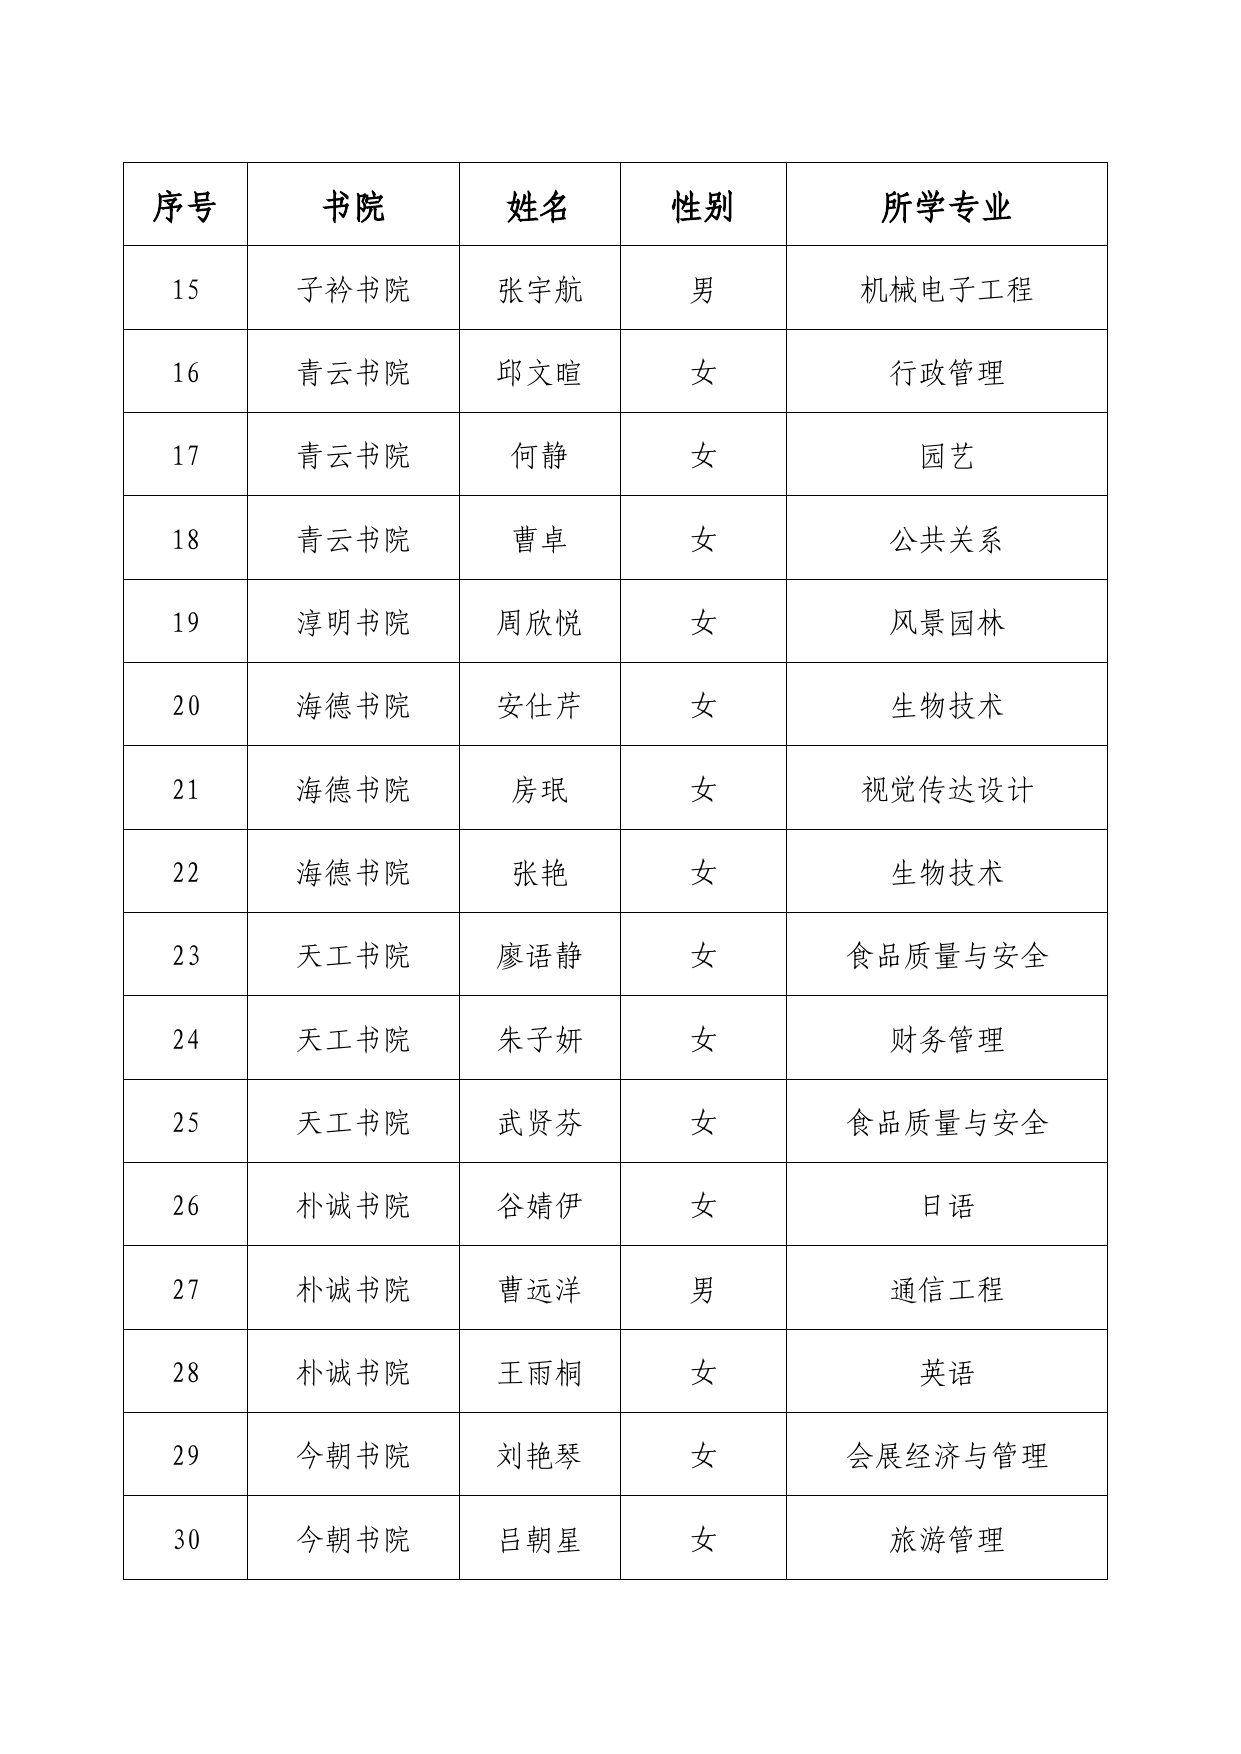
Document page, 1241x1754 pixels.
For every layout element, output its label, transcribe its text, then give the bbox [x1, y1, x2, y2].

table_cell 吕朝星 [460, 1496, 620, 1579]
table_cell 廖语静 [460, 913, 620, 995]
table_cell 朱子妍 [460, 996, 620, 1079]
table_cell 20 [124, 663, 247, 745]
table_cell 女 [621, 996, 786, 1079]
table_cell 日语 [787, 1163, 1107, 1245]
table_cell 15 [124, 246, 247, 329]
table_cell 房珉 [460, 746, 620, 829]
table_cell 青云书院 [248, 413, 459, 495]
table_cell 女 [621, 1496, 786, 1579]
table_cell 22 [124, 830, 247, 912]
table_cell 25 [124, 1080, 247, 1162]
table_header 性别 [621, 163, 786, 245]
table_cell 视觉传达设计 [787, 746, 1107, 829]
table_cell 17 [124, 413, 247, 495]
table_cell 子衿书院 [248, 246, 459, 329]
table_cell 机械电子工程 [787, 246, 1107, 329]
table_cell 淳明书院 [248, 580, 459, 662]
table_cell 女 [621, 746, 786, 829]
table_cell 女 [621, 1413, 786, 1495]
table_cell 今朝书院 [248, 1496, 459, 1579]
table_cell 曹卓 [460, 496, 620, 579]
table_cell 生物技术 [787, 830, 1107, 912]
table_cell 天工书院 [248, 913, 459, 995]
table_header 序号 [124, 163, 247, 245]
table_cell 食品质量与安全 [787, 913, 1107, 995]
table_cell 曹远洋 [460, 1246, 620, 1329]
table_header 所学专业 [787, 163, 1107, 245]
table_cell 朴诚书院 [248, 1246, 459, 1329]
table_cell 女 [621, 1080, 786, 1162]
table_cell 女 [621, 580, 786, 662]
table_cell 28 [124, 1330, 247, 1412]
table_cell 男 [621, 246, 786, 329]
table_cell 今朝书院 [248, 1413, 459, 1495]
table_cell 女 [621, 663, 786, 745]
table_cell 行政管理 [787, 330, 1107, 412]
table_cell 园艺 [787, 413, 1107, 495]
table_cell 周欣悦 [460, 580, 620, 662]
table_cell 食品质量与安全 [787, 1080, 1107, 1162]
table_cell 何静 [460, 413, 620, 495]
table_cell 刘艳琴 [460, 1413, 620, 1495]
table_cell 19 [124, 580, 247, 662]
table_cell 18 [124, 496, 247, 579]
table_cell 张宇航 [460, 246, 620, 329]
table_cell 男 [621, 1246, 786, 1329]
table_cell 女 [621, 330, 786, 412]
table_cell 天工书院 [248, 996, 459, 1079]
table_cell 女 [621, 830, 786, 912]
table_cell 21 [124, 746, 247, 829]
table_cell 王雨桐 [460, 1330, 620, 1412]
table_cell 女 [621, 413, 786, 495]
table_cell 朴诚书院 [248, 1163, 459, 1245]
table_cell 海德书院 [248, 830, 459, 912]
table_cell 30 [124, 1496, 247, 1579]
table_cell 英语 [787, 1330, 1107, 1412]
table_cell 武贤芬 [460, 1080, 620, 1162]
table_cell 26 [124, 1163, 247, 1245]
table_cell 23 [124, 913, 247, 995]
table_cell 女 [621, 496, 786, 579]
table_cell 海德书院 [248, 663, 459, 745]
table_cell 女 [621, 1163, 786, 1245]
table_cell 青云书院 [248, 330, 459, 412]
table_cell 公共关系 [787, 496, 1107, 579]
table_cell 谷婧伊 [460, 1163, 620, 1245]
table_header 姓名 [460, 163, 620, 245]
table_cell 16 [124, 330, 247, 412]
table_cell 通信工程 [787, 1246, 1107, 1329]
table_cell 会展经济与管理 [787, 1413, 1107, 1495]
table_cell 青云书院 [248, 496, 459, 579]
table_cell 朴诚书院 [248, 1330, 459, 1412]
table_cell 安仕芹 [460, 663, 620, 745]
table_cell 财务管理 [787, 996, 1107, 1079]
table_header 书院 [248, 163, 459, 245]
table_cell 女 [621, 1330, 786, 1412]
table_cell 风景园林 [787, 580, 1107, 662]
table_cell 旅游管理 [787, 1496, 1107, 1579]
table_cell 29 [124, 1413, 247, 1495]
table_cell 生物技术 [787, 663, 1107, 745]
table_cell 24 [124, 996, 247, 1079]
table_cell 海德书院 [248, 746, 459, 829]
table_cell 邱文暄 [460, 330, 620, 412]
table_cell 天工书院 [248, 1080, 459, 1162]
table_cell 张艳 [460, 830, 620, 912]
table_cell 女 [621, 913, 786, 995]
table_cell 27 [124, 1246, 247, 1329]
